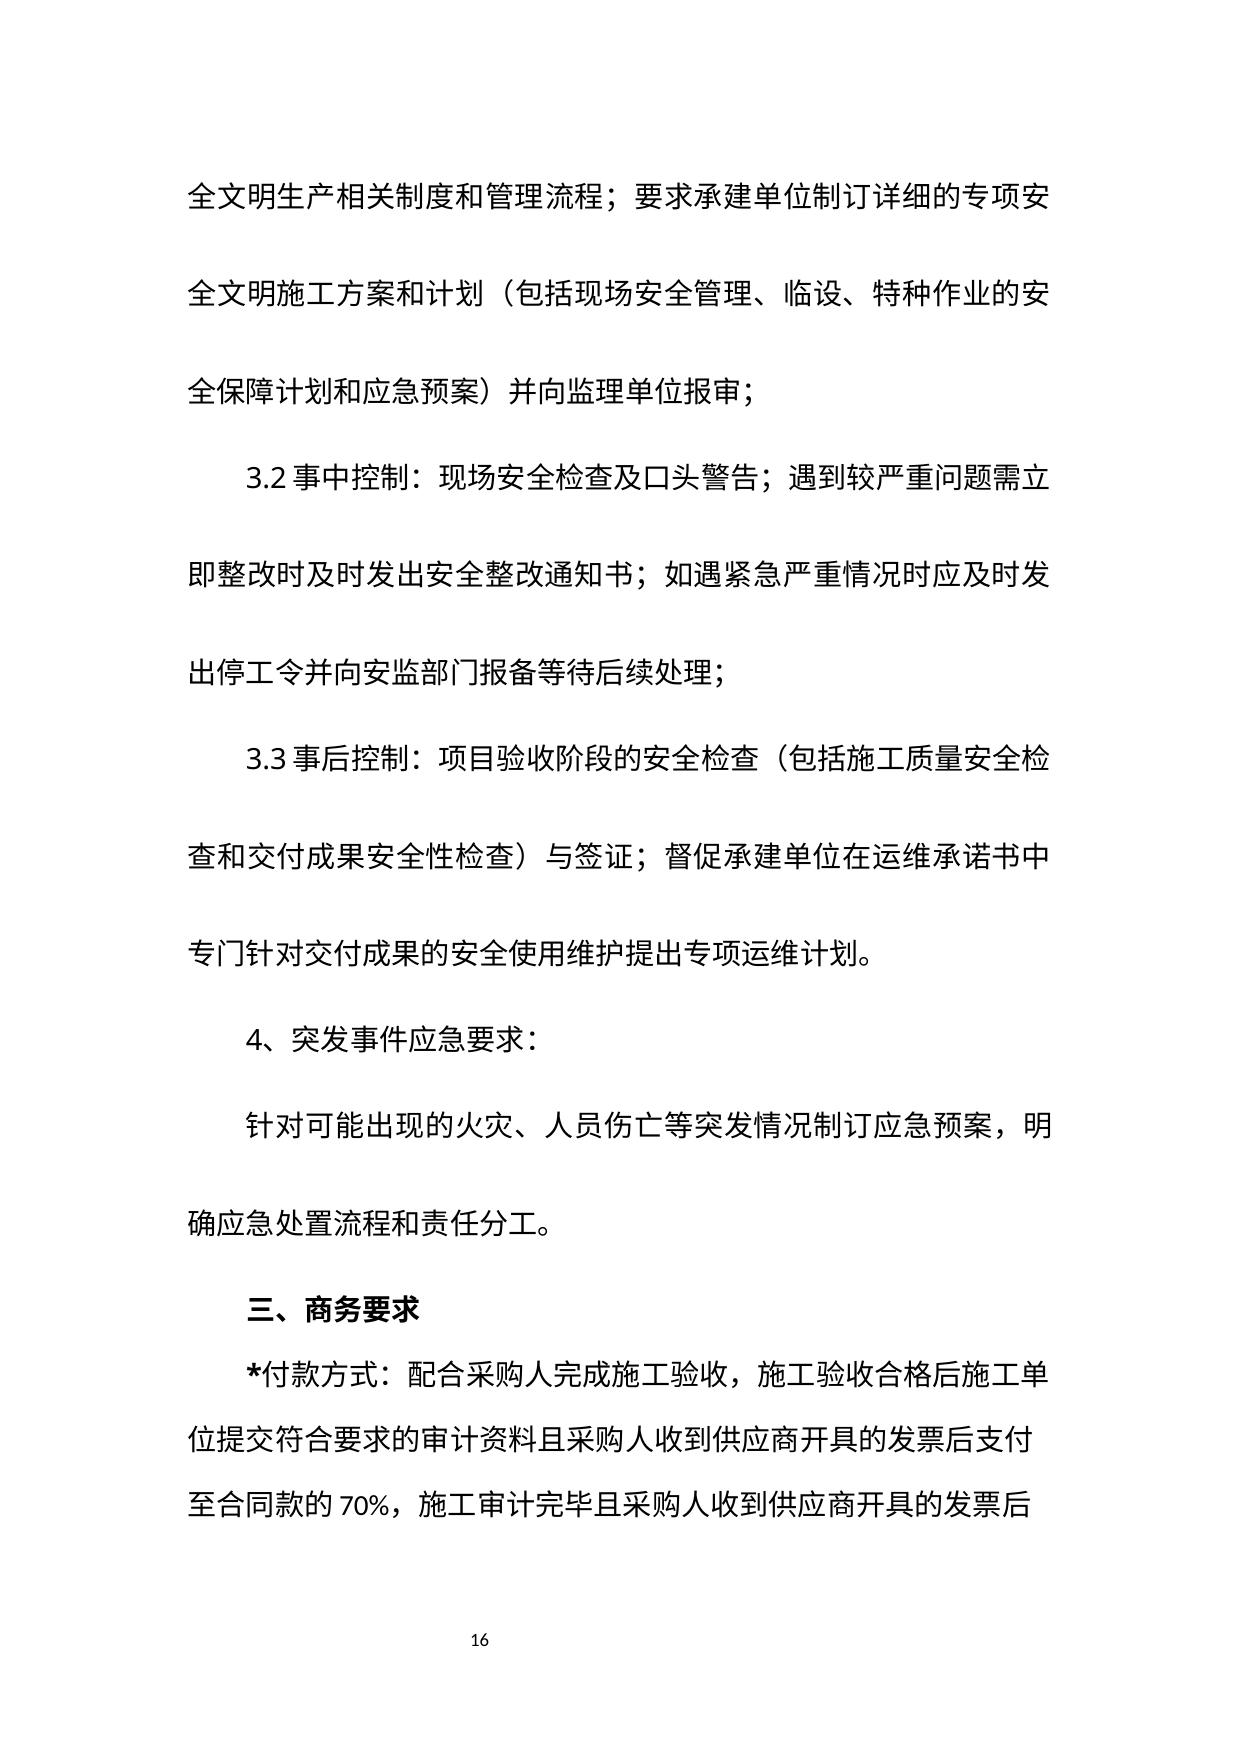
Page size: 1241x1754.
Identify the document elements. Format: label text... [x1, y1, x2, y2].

text 三、商务要求 [187, 1275, 1053, 1340]
text 针对可能出现的火灾、人员伤亡等突发情况制订应急预案，明确应急处置流程和责任分工。 [187, 1092, 1053, 1254]
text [187, 162, 1053, 422]
text 3.3事后控制：项目验收阶段的安全检查（包括施工质量安全检查和交付成果安全性检查）与签证；督促承建单位在运维承诺书中专门针对交付成果的安全使用维护提出专项运维计划。 [187, 724, 1053, 984]
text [187, 1340, 1053, 1535]
text 4、突发事件应急要求： [187, 1005, 1053, 1070]
text 3.2事中控制：现场安全检查及口头警告；遇到较严重问题需立即整改时及时发出安全整改通知书；如遇紧急严重情况时应及时发出停工令并向安监部门报备等待后续处理； [187, 443, 1053, 703]
